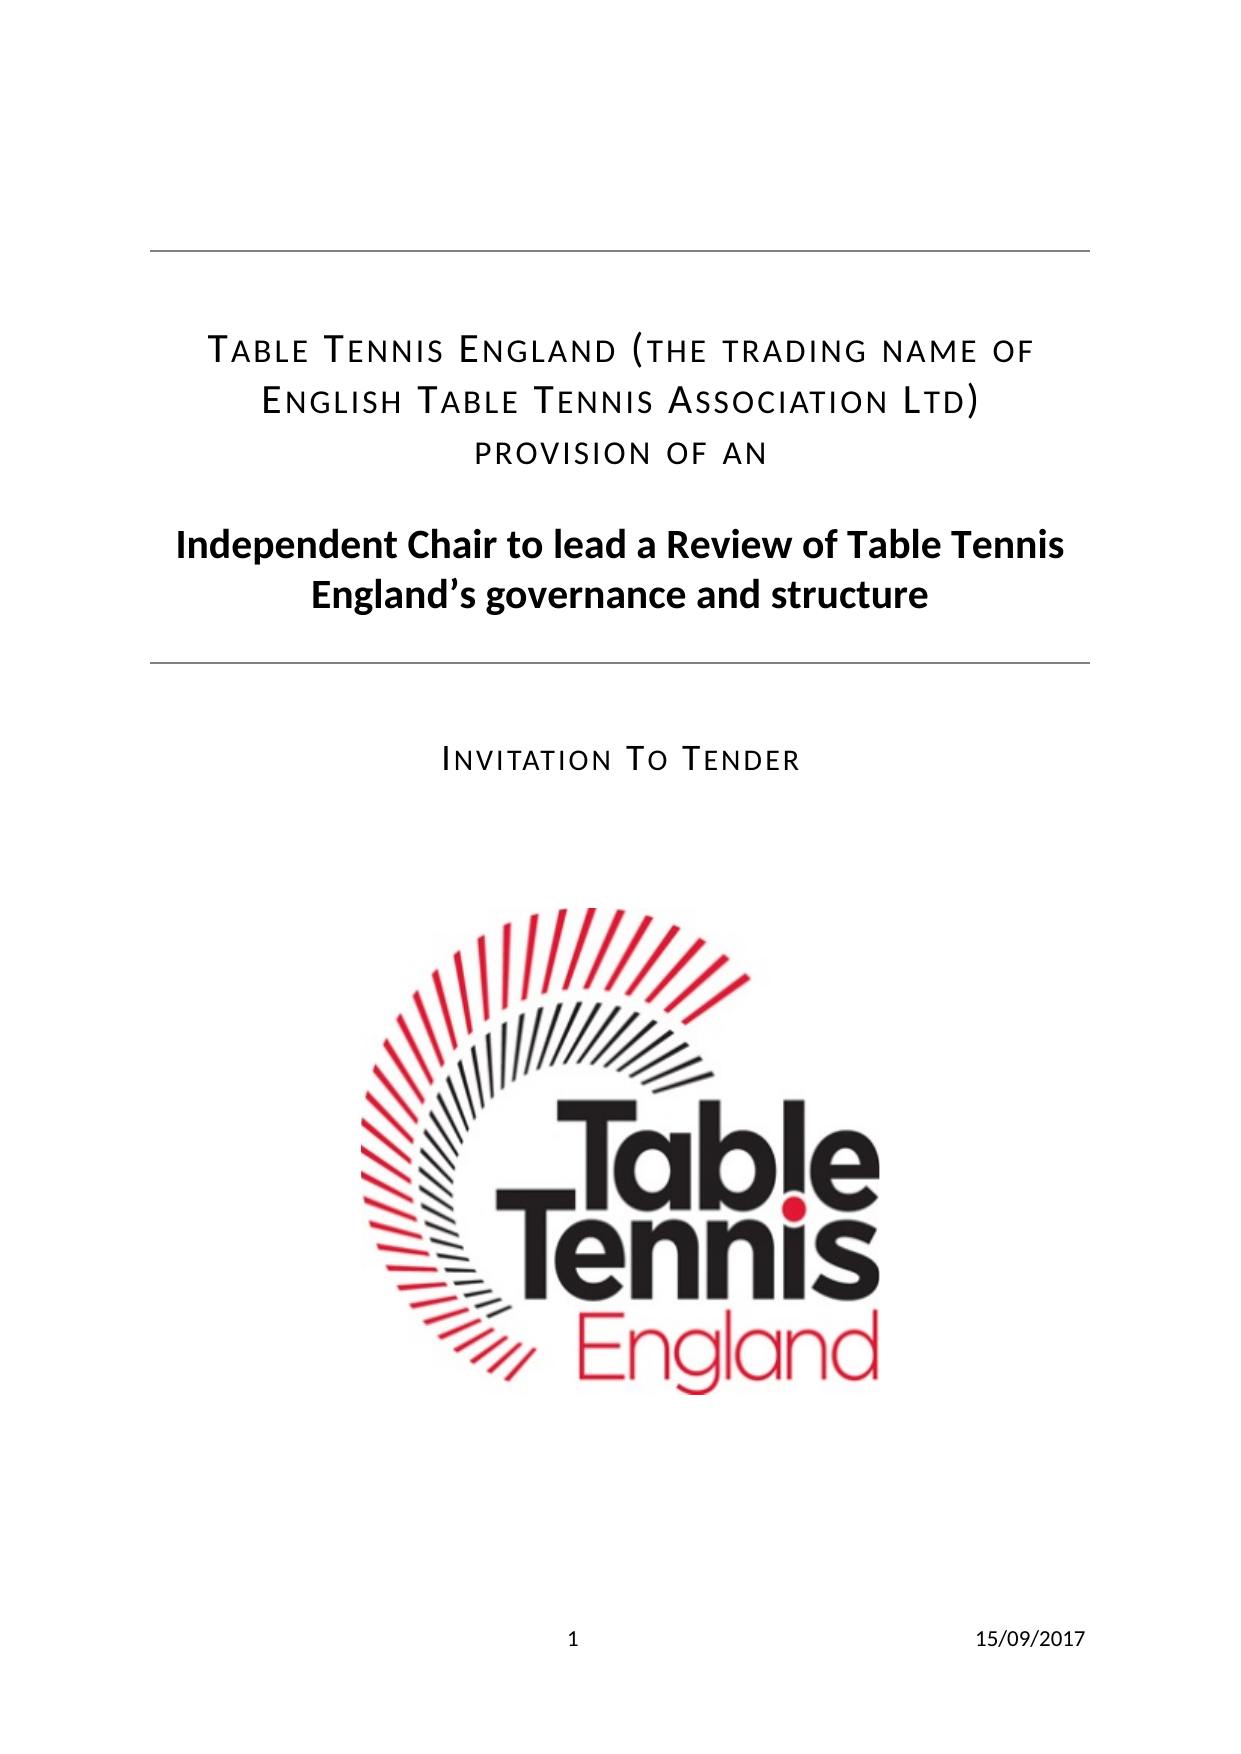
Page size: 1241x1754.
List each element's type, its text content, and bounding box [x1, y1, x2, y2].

subtitle Table Tennis England (the trading name of English Table Tennis Association Ltd) [150, 322, 1090, 424]
subtitle Invitation To Tender [150, 734, 1090, 780]
subtitle provision of an [150, 424, 1090, 475]
text Independent Chair to lead a Review of Table Tennis England’s governance and structure [150, 518, 1090, 619]
picture [360, 908, 880, 1395]
